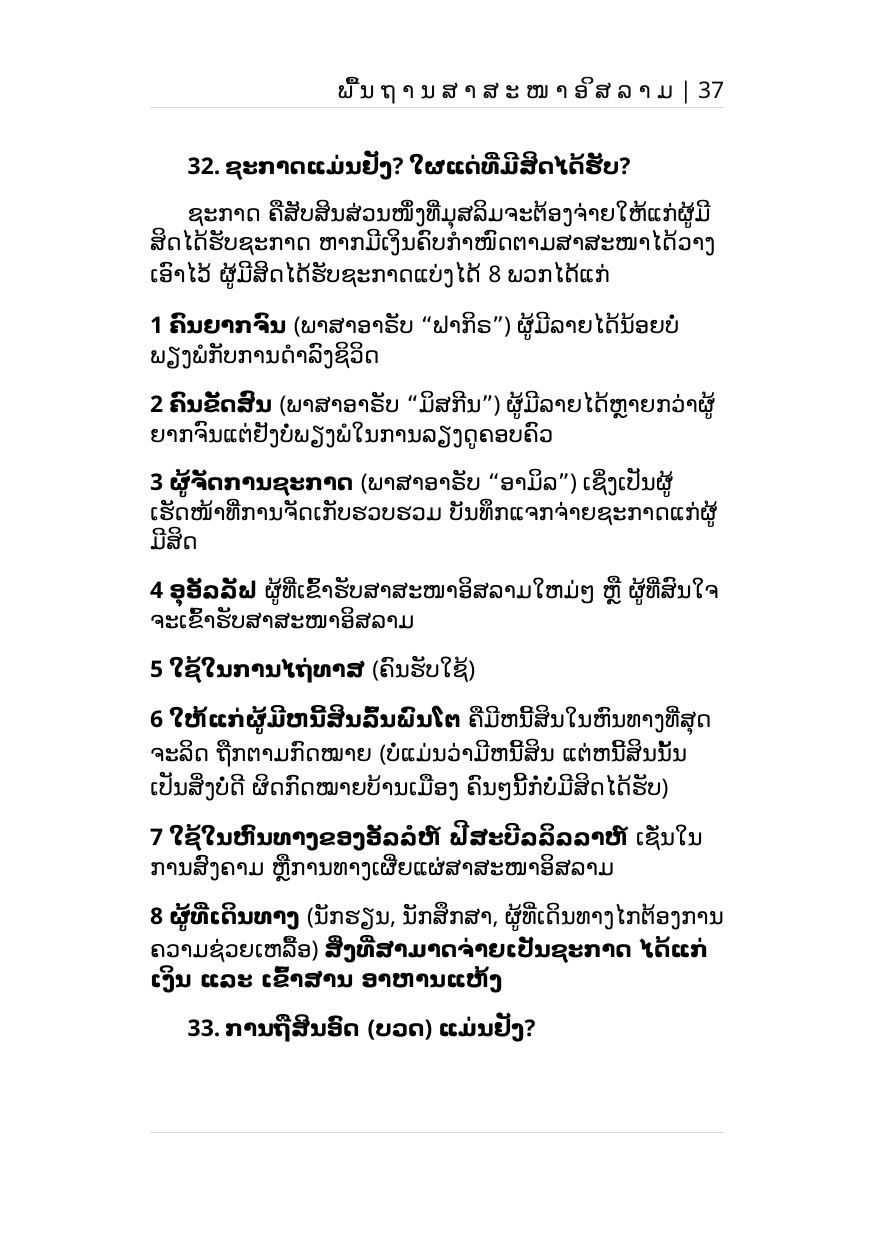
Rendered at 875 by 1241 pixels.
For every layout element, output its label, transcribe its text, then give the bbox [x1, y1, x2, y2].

list ຊະກາດແມ່ນຢັງ? ໃຜແດ່ທີ່ມີສິດໄດ້ຮັບ? [187, 150, 724, 181]
text 2 ຄົນຂັັດສົນ (ພາສາອາຣັບ “ມິສກີນ”) ຜູ້ມີລາຍໄດ້ຫຼາຍກວ່າຜູ້ຍາກຈົນແຕ່ຢັງບໍ່ພຽງພໍໃນການລຽງດູຄອບຄົວ [150, 387, 724, 447]
text 5 ໃຊ້ໃນການໄຖ່ທາສ (ຄົນຮັບໃຊ້) [150, 652, 724, 684]
text 1 ຄົນຍາກຈົນ (ພາສາອາຣັບ “ຟາກິຣ”) ຜູ້ມີລາຍໄດ້ນ້ອຍບໍ່ພຽງພໍກັບການດຳລົງຊິວິດ [150, 309, 724, 369]
list ການຖືສິນອົດ (ບວດ) ແມ່ນຢັງ? [187, 1012, 724, 1043]
text 6 ໃຫ້ແກ່ຜູ້ມີຫນີ້ສິນລົ້ນພົນໂຕ ຄືມີຫນີ້ສິນໃນຫົນທາງທີ່ສຸດຈະລິດ ຖືກຕາມກົດໝາຍ (ບໍ່ແມ່ນວ່າມີຫນີ້ສິນ ແຕ່ຫນີ້ສິນນັ້ນເປັນສິ່ງບໍ່ດີ ຜິດກົດໝາຍບ້ານເມືອງ ຄົນໆນີ້ກໍ່ບໍ່ມີສິດໄດ້ຮັບ) [150, 703, 724, 802]
text ຊະກາດ ຄືສັບສິນສ່ວນໜຶ່ງທີ່ມຸສລິມຈະຕ້ອງຈ່າຍໃຫ້ແກ່ຜູ້ມີສິດໄດ້ຮັບຊະກາດ ຫາກມີເງິນຄົບກຳໜົດຕາມສາສະໜາໄດ້ວາງເອົາໄວ້ ຜູ້ມີສິດໄດ້ຮັບຊະກາດແບ່ງໄດ້ 8 ພວກໄດ້ແກ່ [150, 200, 724, 289]
text 8 ຜູ້ທີ່ເດິນທາງ (ນັກຮຽນ, ນັກສຶກສາ, ຜູ້ທີ່ເດິນທາງໄກຕ້ອງການຄວາມຊ່ວຍເຫລື້ອ) ສິ່ງທີ່ສາມາດຈ່າຍເປັນຊະກາດ ໄດ້ແກ່ ເງິນ ແລະ ເຂົ້າສານ ອາຫານແຫ້ງ [150, 899, 724, 993]
text 7 ໃຊ້ໃນຫົນທາງຂອງອັລລໍຫ໌ ຟີສະບີລລິລລາຫ໌ ເຊັ່ນໃນການສົງຄາມ ຫຼືການທາງເຜີ່ຍແຜ່ສາສະໜາອິສລາມ [150, 821, 724, 881]
text 3 ຜູ້ຈັດການຊະກາດ (ພາສາອາຣັບ “ອາມິລ”) ເຊິ່ງເປັນຜູ້ ເຮັດໜ້າທີ່ການຈັດເກັບຮວບຮວມ ບັນທຶກແຈກຈ່າຍຊະກາດແກ່ຜູ້ມີສິດ [150, 466, 724, 555]
text 4 ອຸອັລລັຟ ຜູ້ທີ່ເຂົ້າຮັບສາສະໜາອິສລາມໃຫມ່ໆ ຫຼື ຜູ້ທີ່ສົນໃຈຈະເຂົ້າຮັບສາສະໜາອິສລາມ [150, 574, 724, 634]
